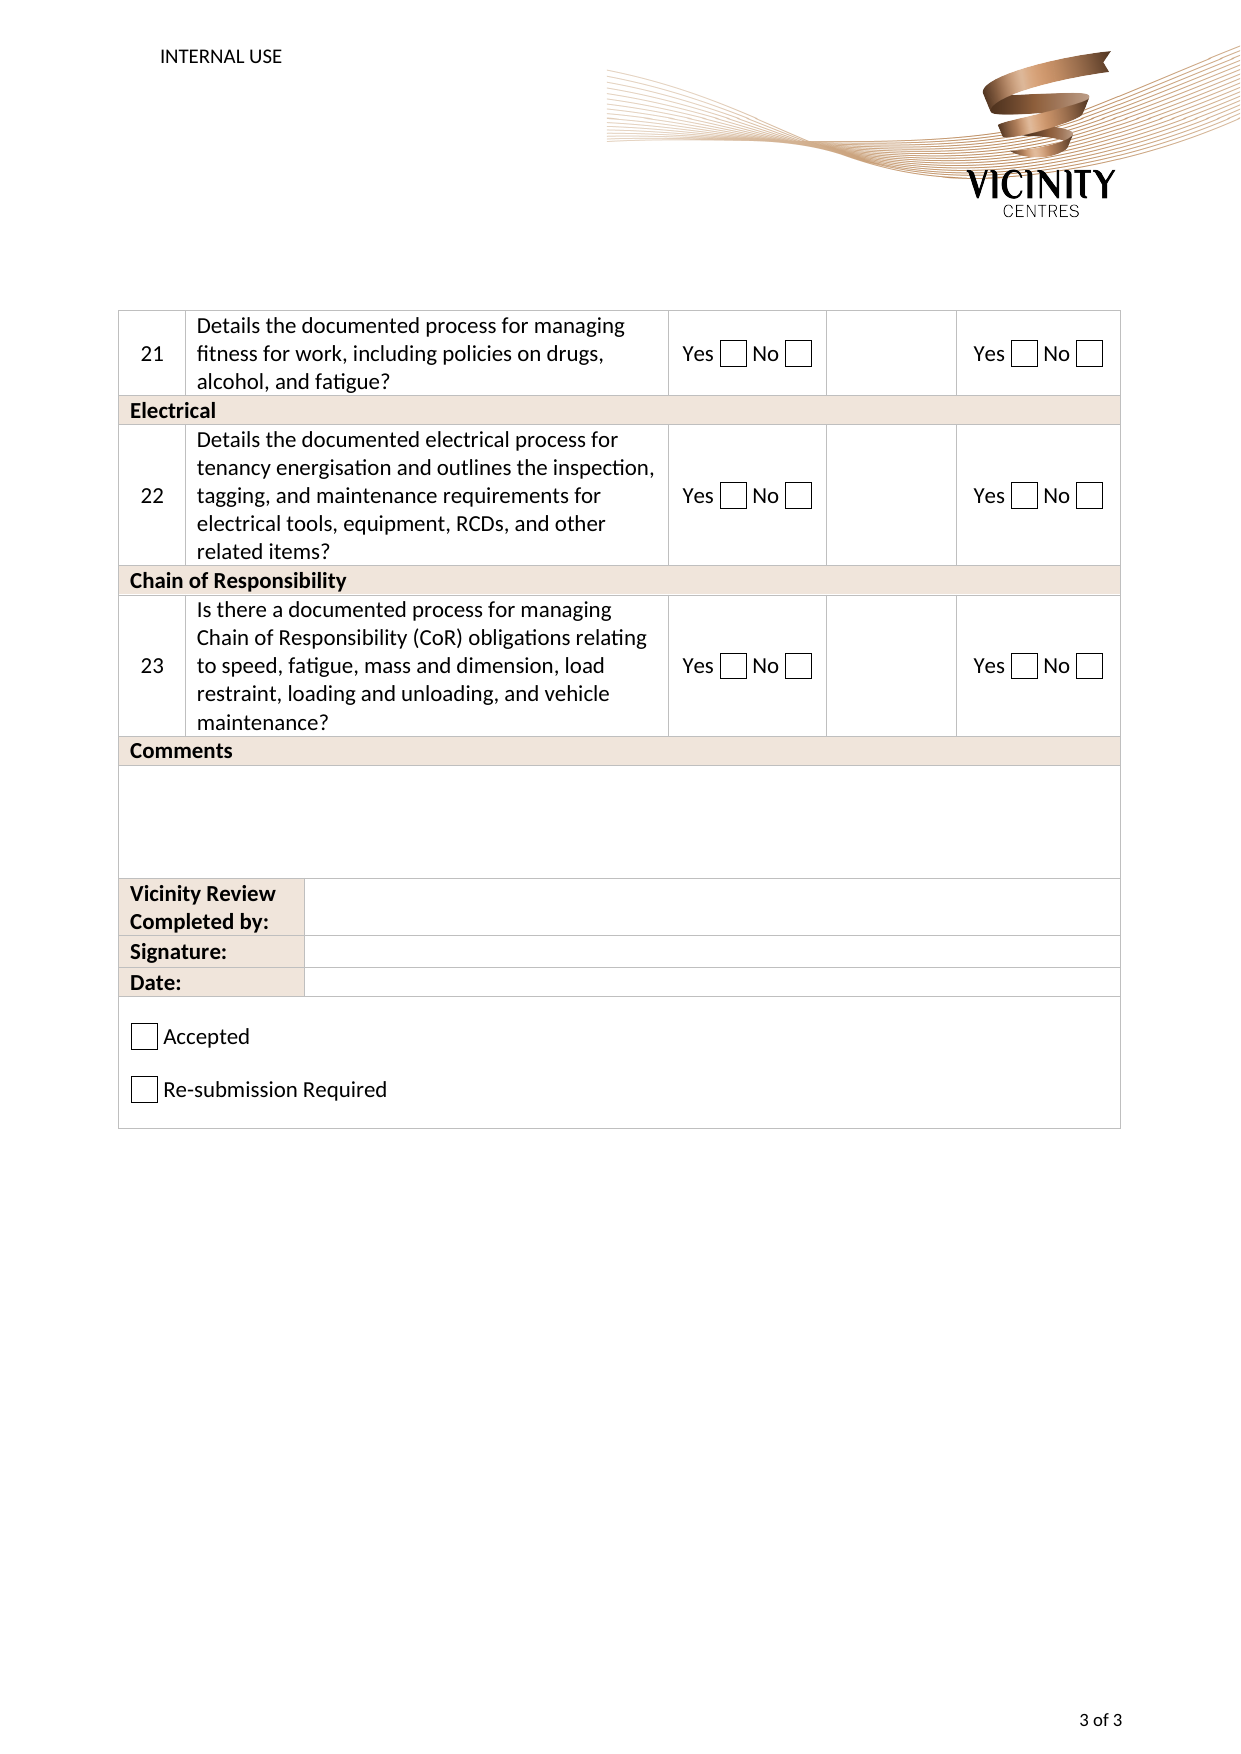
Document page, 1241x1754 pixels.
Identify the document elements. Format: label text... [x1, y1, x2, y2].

table_cell Date: [119, 968, 304, 996]
table_cell [827, 596, 956, 736]
table_cell Comments [119, 737, 1120, 765]
table_cell 23 [119, 596, 185, 736]
table_cell [827, 311, 956, 395]
table_cell Yes No [669, 311, 826, 395]
table_cell Electrical [119, 396, 1120, 424]
table_cell [305, 936, 1120, 967]
table_cell Chain of Responsibility [119, 566, 1120, 594]
table_cell Vicinity Review Completed by: [119, 879, 304, 935]
table_cell Yes No [957, 311, 1120, 395]
table_cell Yes No [957, 425, 1120, 565]
table_cell [827, 425, 956, 565]
table_cell Signature: [119, 936, 304, 967]
table_cell Yes No [669, 425, 826, 565]
table_cell [305, 879, 1120, 935]
table_cell 21 [119, 311, 185, 395]
table_cell Yes No [957, 596, 1120, 736]
table_cell Is there a documented process for managing Chain of Responsibility (CoR) obligations relating to speed, fatigue, mass and dimension, load restraint, loading and unloading, and vehicle maintenance? [186, 596, 668, 736]
table_cell Yes No [669, 596, 826, 736]
table_cell [305, 968, 1120, 996]
table_cell [119, 766, 1120, 878]
table_cell Details the documented process for managing fitness for work, including policies on drugs, alcohol, and fatigue? [186, 311, 668, 395]
picture [606, 0, 1241, 237]
table_cell Accepted Re-submission Required [119, 997, 1120, 1128]
table_cell 22 [119, 425, 185, 565]
table_cell Details the documented electrical process for tenancy energisation and outlines the inspection, tagging, and maintenance requirements for electrical tools, equipment, RCDs, and other related items? [186, 425, 668, 565]
